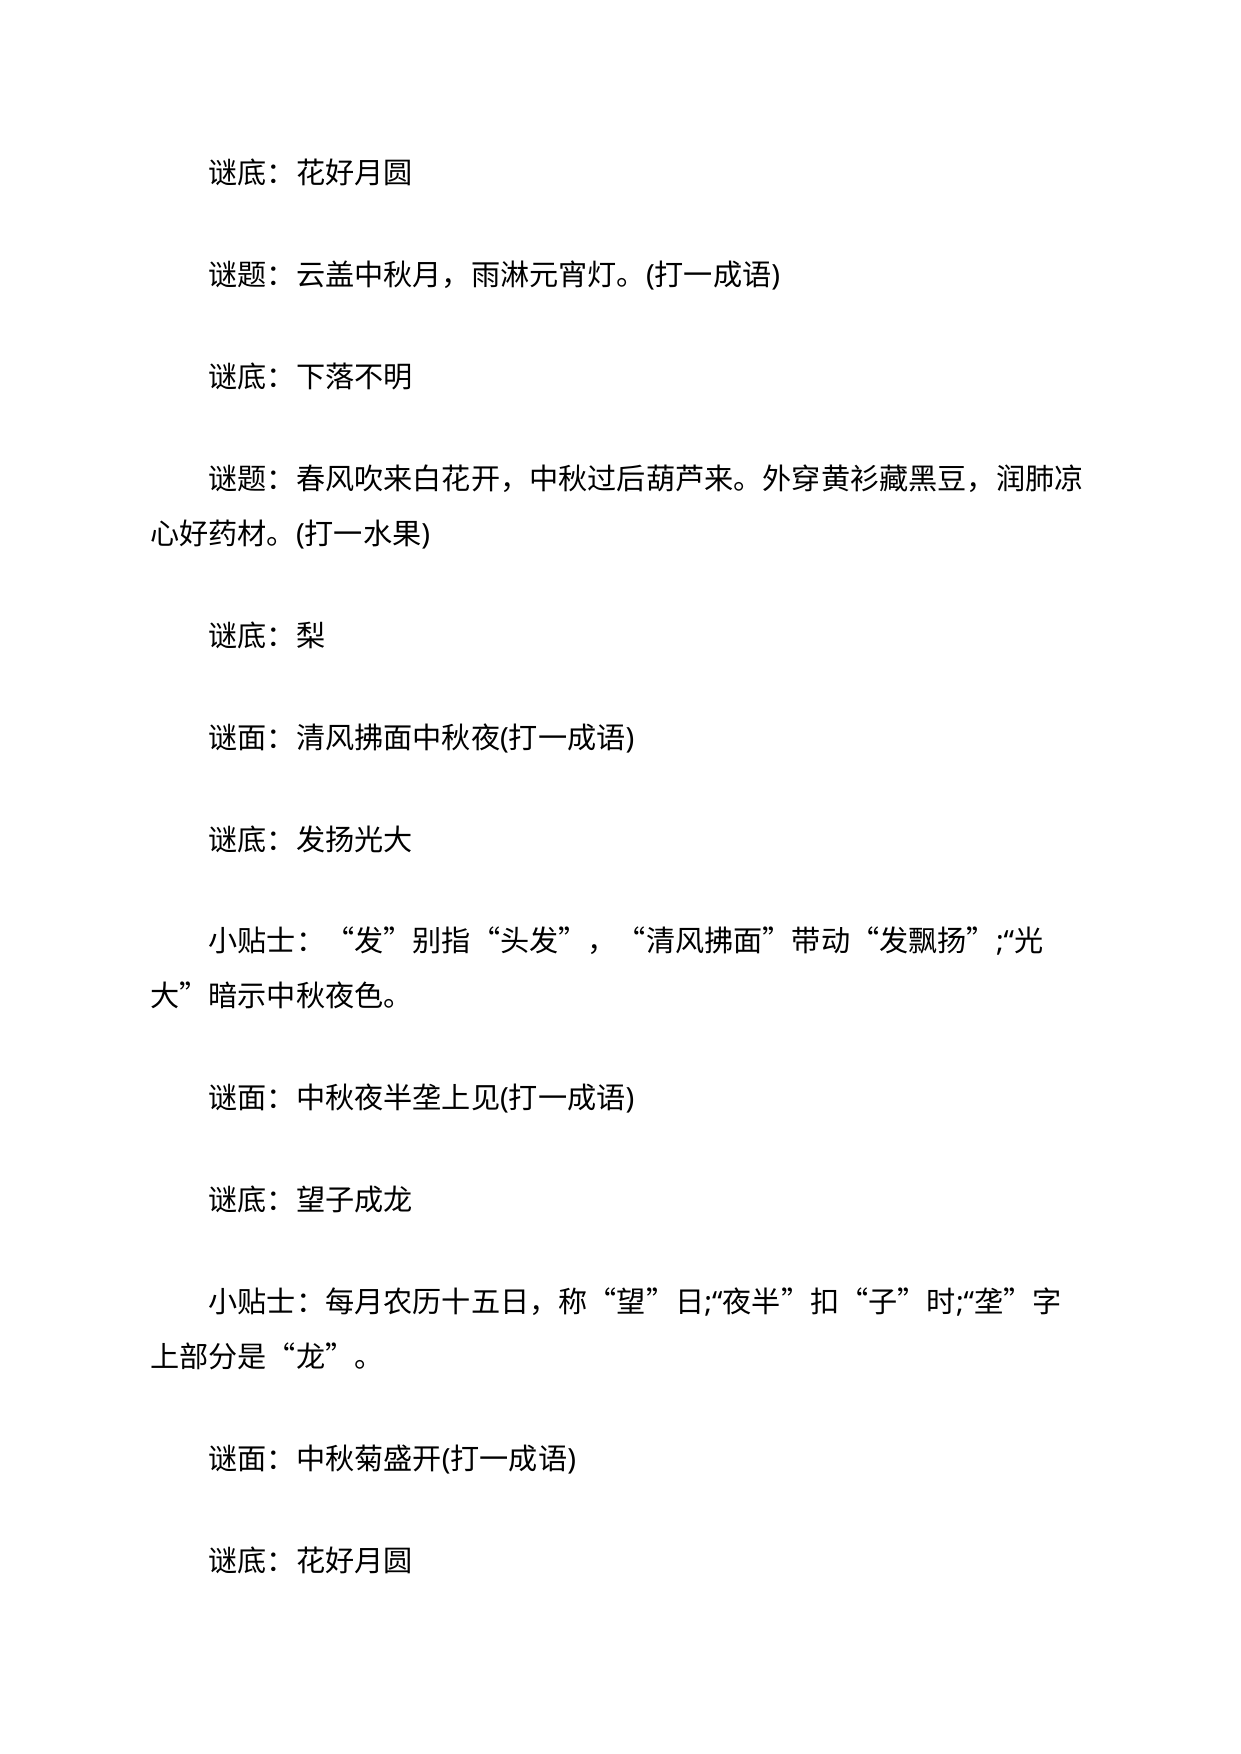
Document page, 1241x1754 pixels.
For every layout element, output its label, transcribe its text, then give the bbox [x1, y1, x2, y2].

text 谜底：梨 [150, 612, 1090, 655]
text 谜面：中秋夜半垄上见(打一成语) [150, 1075, 1090, 1117]
text 谜底：发扬光大 [150, 816, 1090, 858]
text 谜面：中秋菊盛开(打一成语) [150, 1435, 1090, 1478]
text 谜底：花好月圆 [150, 1537, 1090, 1579]
text 小贴士：每月农历十五日，称“望”日;“夜半”扣“子”时;“垄”字上部分是“龙”。 [150, 1278, 1090, 1376]
text 谜底：花好月圆 [150, 150, 1090, 192]
text 谜面：清风拂面中秋夜(打一成语) [150, 714, 1090, 757]
text 谜题：春风吹来白花开，中秋过后葫芦来。外穿黄衫藏黑豆，润肺凉心好药材。(打一水果) [150, 456, 1090, 553]
text 谜底：望子成龙 [150, 1177, 1090, 1219]
text 小贴士：“发”别指“头发”，“清风拂面”带动“发飘扬”;“光大”暗示中秋夜色。 [150, 918, 1090, 1015]
text 谜底：下落不明 [150, 354, 1090, 396]
text 谜题：云盖中秋月，雨淋元宵灯。(打一成语) [150, 252, 1090, 294]
